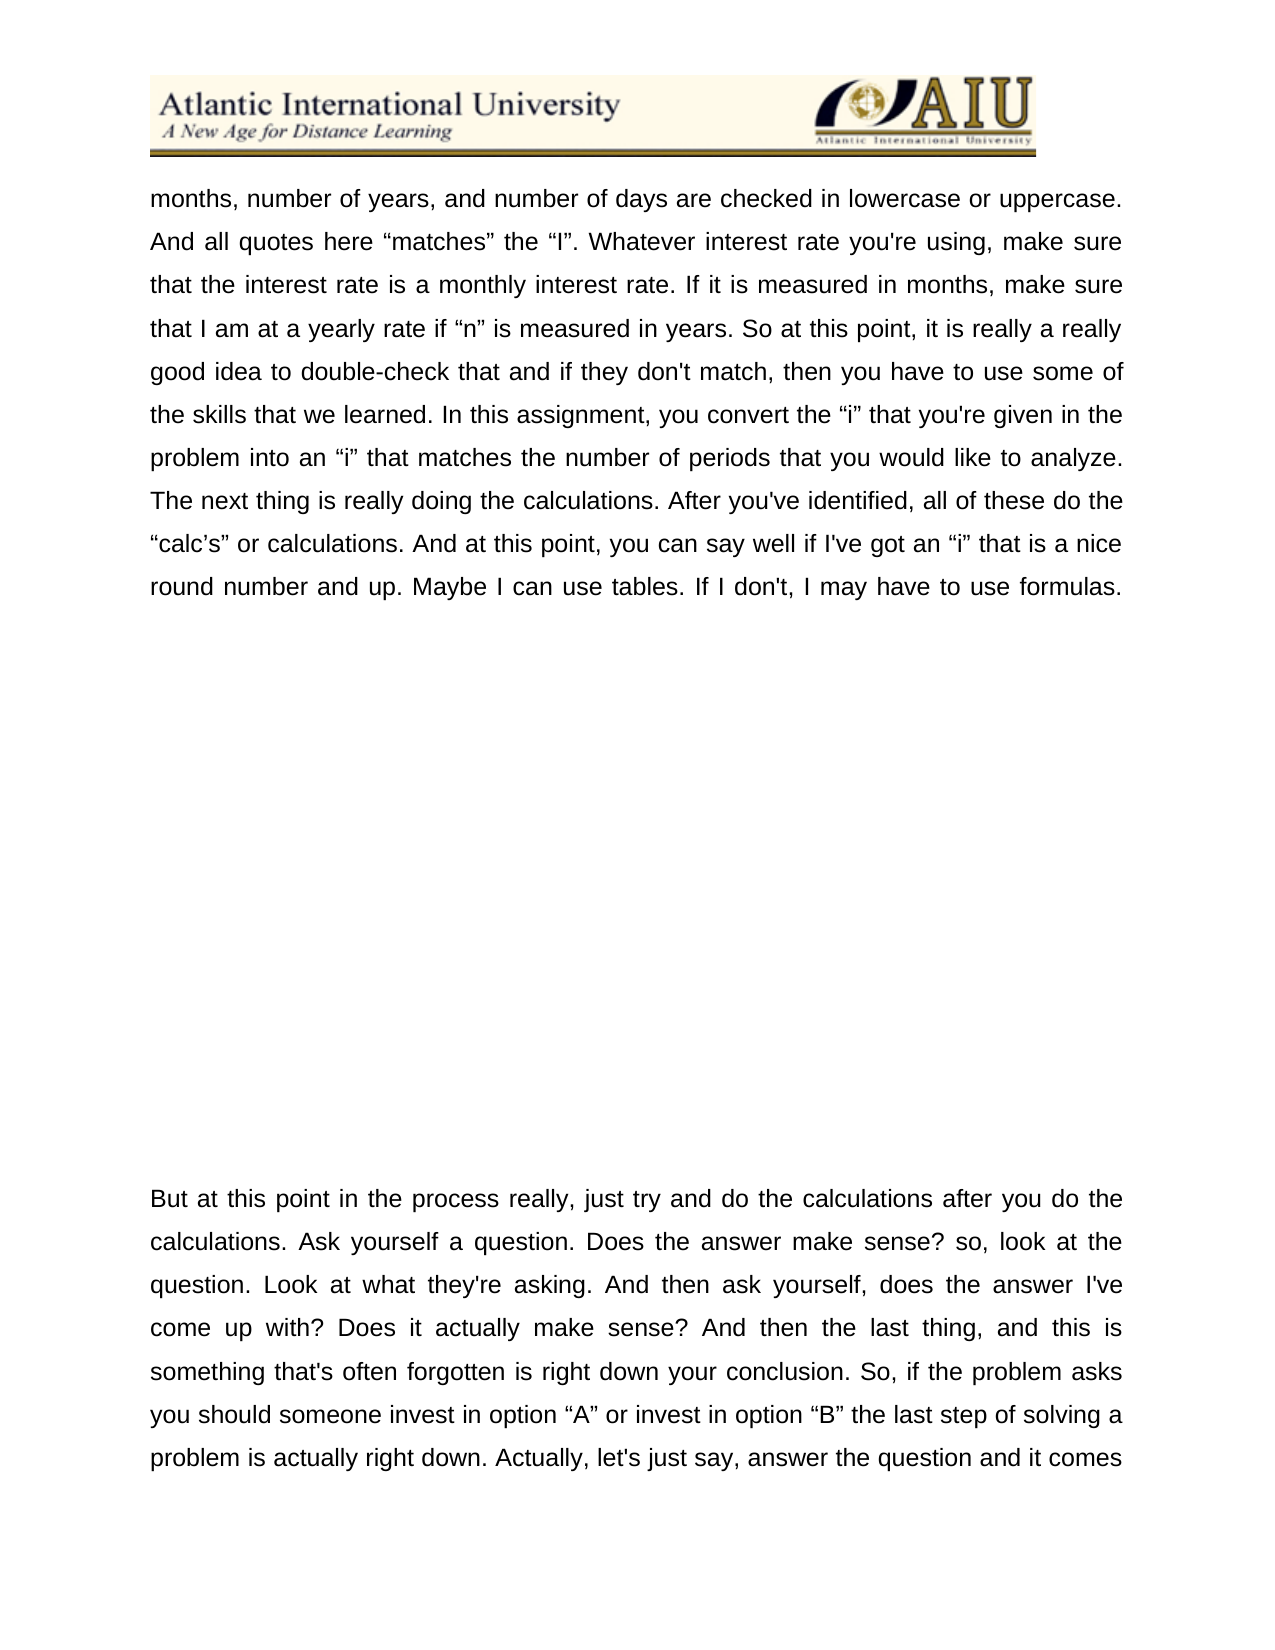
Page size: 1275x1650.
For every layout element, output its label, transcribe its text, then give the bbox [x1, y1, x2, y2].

picture [150, 75, 1037, 157]
